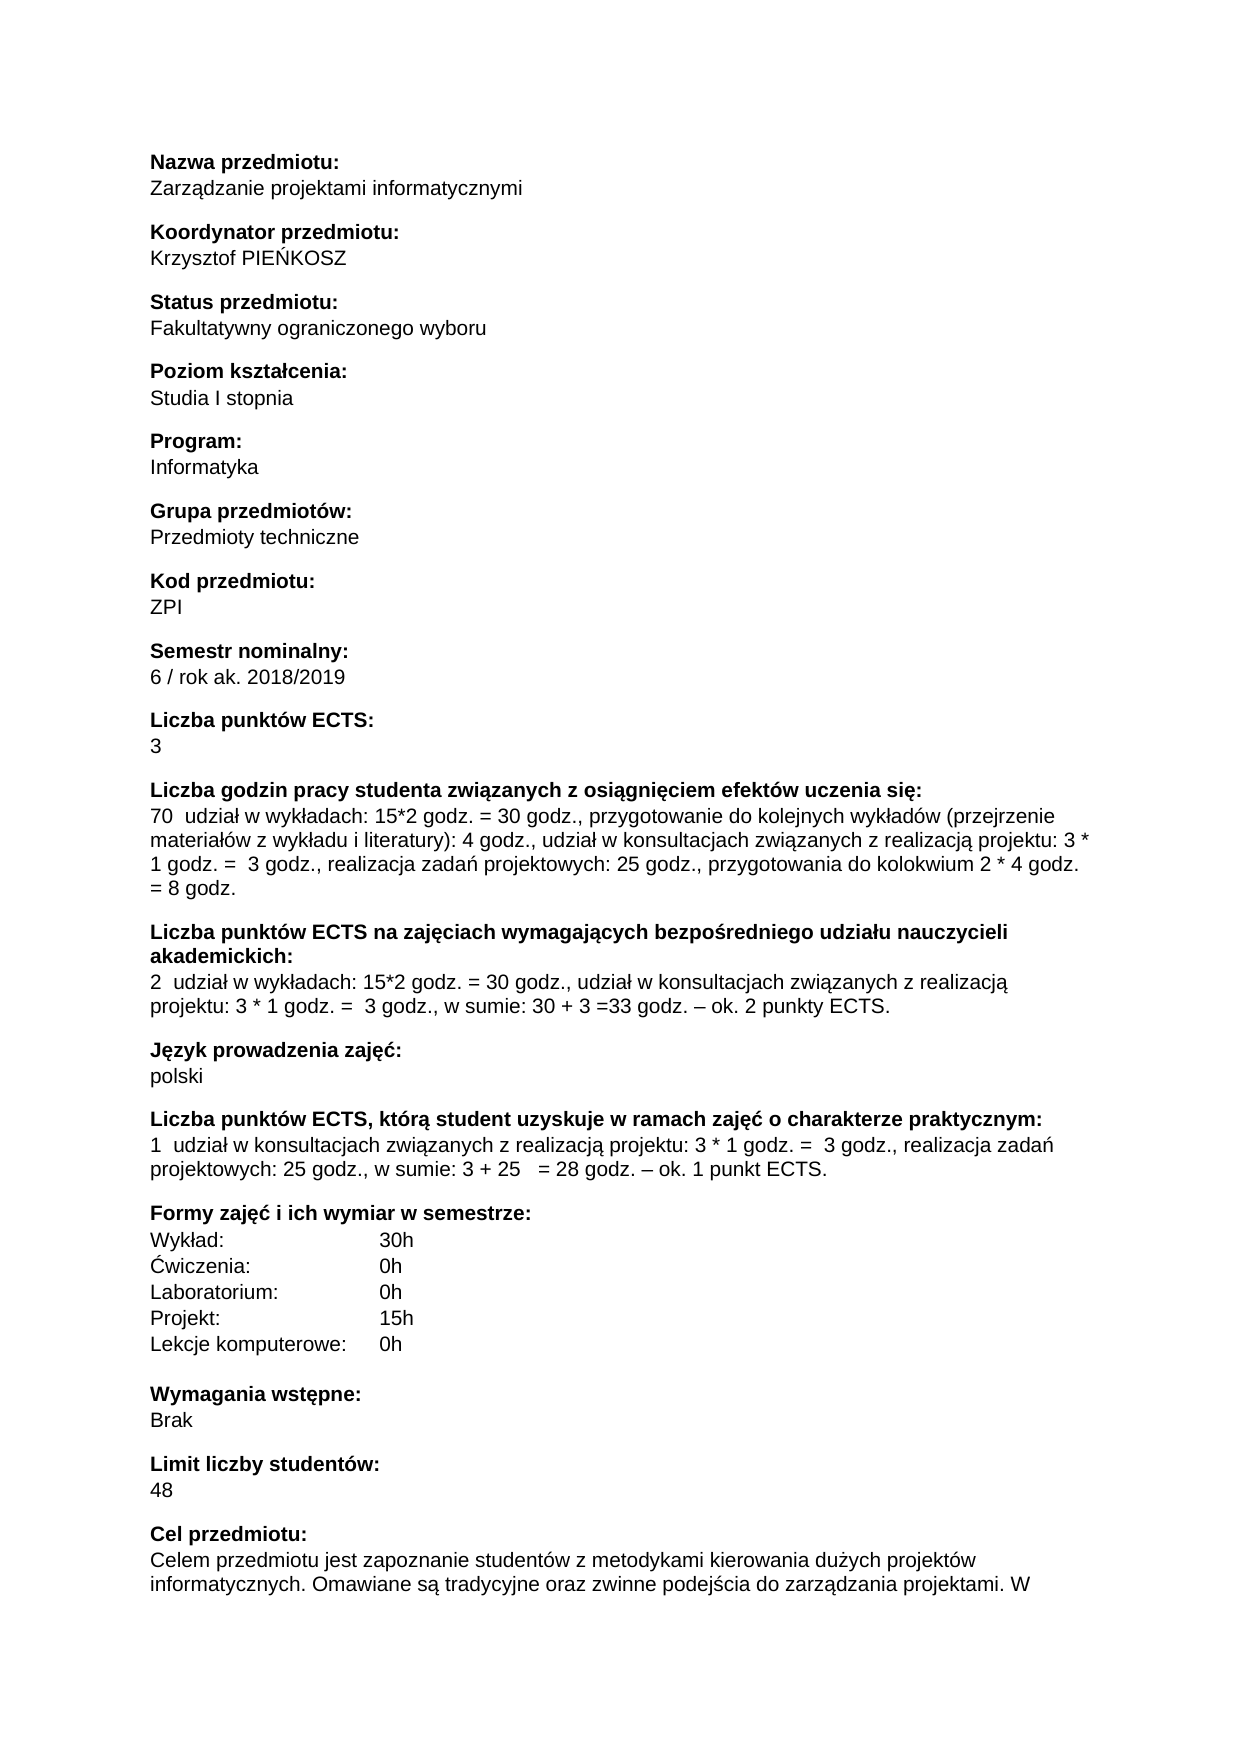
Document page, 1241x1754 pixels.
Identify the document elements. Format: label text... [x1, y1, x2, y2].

text 70 udział w wykładach: 15*2 godz. = 30 godz., przygotowanie do kolejnych wykładów (przejrzenie materiałów z wykładu i literatury): 4 godz., udział w konsultacjach związanych z realizacją projektu: 3 * 1 godz. = 3 godz., realizacja zadań projektowych: 25 godz., przygotowania do kolokwium 2 * 4 godz. = 8 godz. [150, 804, 1090, 900]
text Krzysztof PIEŃKOSZ [150, 246, 1090, 270]
text Brak [150, 1408, 1090, 1432]
text Limit liczby studentów: [150, 1452, 1090, 1476]
table_cell Projekt: [140, 1306, 367, 1330]
table_cell 0h [369, 1330, 597, 1356]
text 3 [150, 734, 1090, 758]
text Fakultatywny ograniczonego wyboru [150, 316, 1090, 339]
text Status przedmiotu: [150, 289, 1090, 313]
text Formy zajęć i ich wymiar w semestrze: [150, 1201, 1090, 1225]
table_header Wykład: [140, 1228, 367, 1252]
text Zarządzanie projektami informatycznymi [150, 176, 1090, 200]
text Studia I stopnia [150, 385, 1090, 409]
text Koordynator przedmiotu: [150, 220, 1090, 244]
table_cell Ćwiczenia: [140, 1254, 367, 1278]
text Grupa przedmiotów: [150, 499, 1090, 523]
text Semestr nominalny: [150, 638, 1090, 662]
text Program: [150, 429, 1090, 453]
text 2 udział w wykładach: 15*2 godz. = 30 godz., udział w konsultacjach związanych z realizacją projektu: 3 * 1 godz. = 3 godz., w sumie: 30 + 3 =33 godz. – ok. 2 punkty ECTS. [150, 970, 1090, 1018]
text Poziom kształcenia: [150, 359, 1090, 383]
table_cell 0h [369, 1278, 597, 1304]
table_cell Laboratorium: [140, 1280, 367, 1304]
text Liczba punktów ECTS: [150, 708, 1090, 732]
text Wymagania wstępne: [150, 1382, 1090, 1406]
text Język prowadzenia zajęć: [150, 1037, 1090, 1061]
text Liczba punktów ECTS na zajęciach wymagających bezpośredniego udziału nauczycieli akademickich: [150, 920, 1090, 968]
text 48 [150, 1478, 1090, 1502]
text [150, 1547, 1090, 1595]
text Liczba punktów ECTS, którą student uzyskuje w ramach zajęć o charakterze praktycznym: [150, 1107, 1090, 1131]
table_cell Lekcje komputerowe: [140, 1332, 367, 1356]
table_cell 0h [369, 1252, 597, 1278]
text ZPI [150, 595, 1090, 619]
text polski [150, 1063, 1090, 1087]
text 1 udział w konsultacjach związanych z realizacją projektu: 3 * 1 godz. = 3 godz., realizacja zadań projektowych: 25 godz., w sumie: 3 + 25 = 28 godz. – ok. 1 punkt ECTS. [150, 1133, 1090, 1181]
text Liczba godzin pracy studenta związanych z osiągnięciem efektów uczenia się: [150, 778, 1090, 802]
text Kod przedmiotu: [150, 569, 1090, 593]
text 6 / rok ak. 2018/2019 [150, 664, 1090, 688]
table_cell 15h [369, 1304, 597, 1330]
text Przedmioty techniczne [150, 525, 1090, 549]
text Nazwa przedmiotu: [150, 150, 1090, 174]
text Informatyka [150, 455, 1090, 479]
table_header 30h [369, 1228, 597, 1252]
text Cel przedmiotu: [150, 1521, 1090, 1545]
